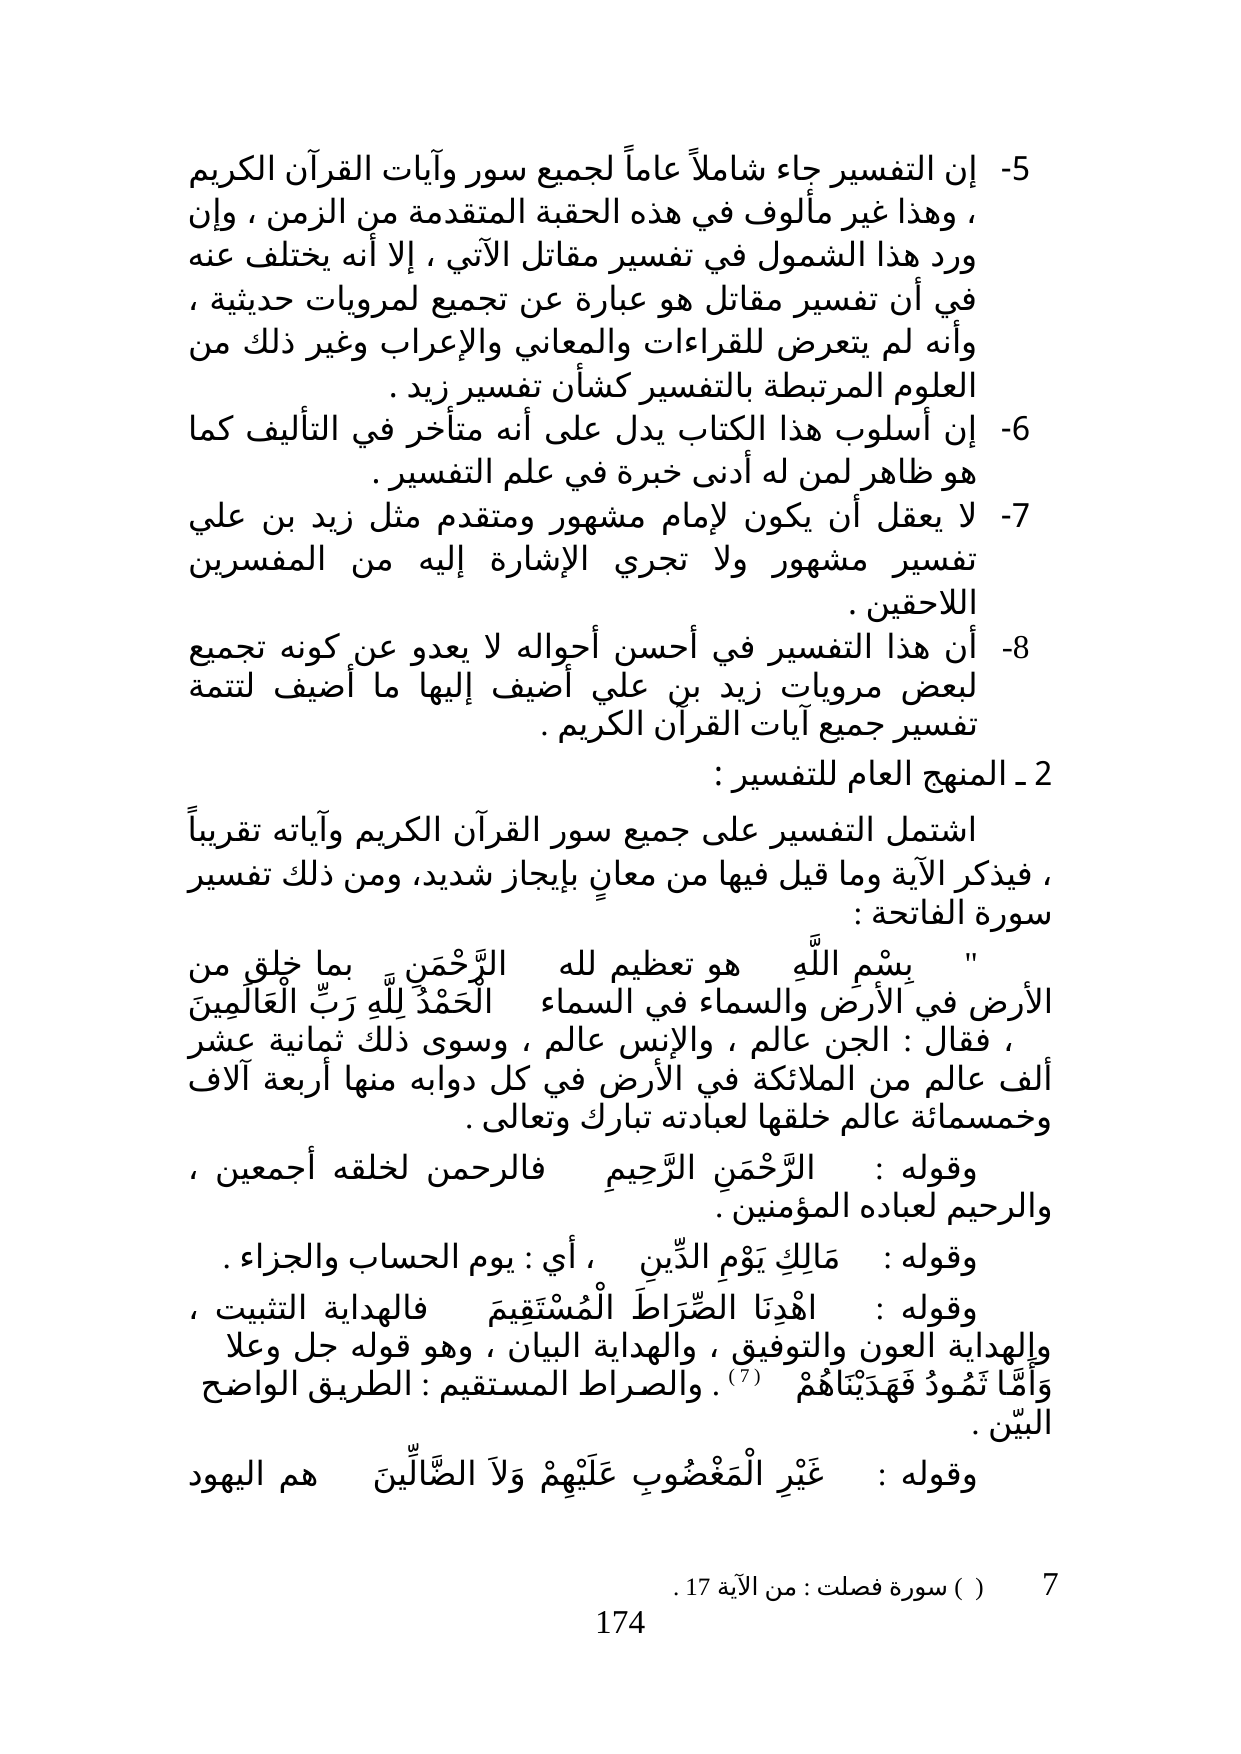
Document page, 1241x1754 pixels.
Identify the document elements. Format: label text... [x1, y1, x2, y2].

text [187, 1454, 1053, 1492]
text وقوله :  اهْدِنَا الصِّرَاطَ الْمُسْتَقِيمَ  فالهداية التثبيت ، والهداية العون والتوفيق ، والهداية البيان ، وهو قوله جل وعلا  وَأَمَّا ثَمُودُ فَهَدَيْنَاهُمْ ( ) . والصراط المستقيم : الطريق الواضح البيّن . [187, 1288, 1053, 1441]
text وقوله :  مَالِكِ يَوْمِ الدِّينِ  ، أي : يوم الحساب والجزاء . [187, 1237, 1053, 1276]
text "  بِسْمِ اللَّهِ  هو تعظيم لله  الرَّحْمَنِ  بما خلق من الأرض في الأرض والسماء في السماء  الْحَمْدُ لِلَّهِ رَبِّ الْعَالَمِينَ  ، فقال : الجن عالم ، والإنس عالم ، وسوى ذلك ثمانية عشر ألف عالم من الملائكة في الأرض في كل دوابه منها أربعة آلاف وخمسمائة عالم خلقها لعبادته تبارك وتعالى . [187, 944, 1053, 1136]
list إن أسلوب هذا الكتاب يدل على أنه متأخر في التأليف كما هو ظاهر لمن له أدنى خبرة في علم التفسير . [187, 411, 1015, 497]
list إن التفسير جاء شاملاً عاماً لجميع سور وآيات القرآن الكريم ، وهذا غير مألوف في هذه الحقبة المتقدمة من الزمن ، وإن ورد هذا الشمول في تفسير مقاتل الآتي ، إلا أنه يختلف عنه في أن تفسير مقاتل هو عبارة عن تجميع لمرويات حديثية ، وأنه لم يتعرض للقراءات والمعاني والإعراب وغير ذلك من العلوم المرتبطة بالتفسير كشأن تفسير زيد . [187, 150, 1015, 411]
text 2 ـ المنهج العام للتفسير : [187, 755, 1053, 799]
list لا يعقل أن يكون لإمام مشهور ومتقدم مثل زيد بن علي تفسير مشهور ولا تجري الإشارة إليه من المفسرين اللاحقين . [187, 497, 1015, 628]
list أن هذا التفسير في أحسن أحواله لا يعدو عن كونه تجميع لبعض مرويات زيد بن علي أضيف إليها ما أضيف لتتمة تفسير جميع آيات القرآن الكريم . [187, 628, 1016, 743]
text اشتمل التفسير على جميع سور القرآن الكريم وآياته تقريباً ، فيذكر الآية وما قيل فيها من معانٍ بإيجاز شديد، ومن ذلك تفسير سورة الفاتحة : [187, 811, 1053, 931]
text وقوله :  الرَّحْمَنِ الرَّحِيمِ  فالرحمن لخلقه أجمعين ، والرحيم لعباده المؤمنين . [187, 1148, 1053, 1225]
